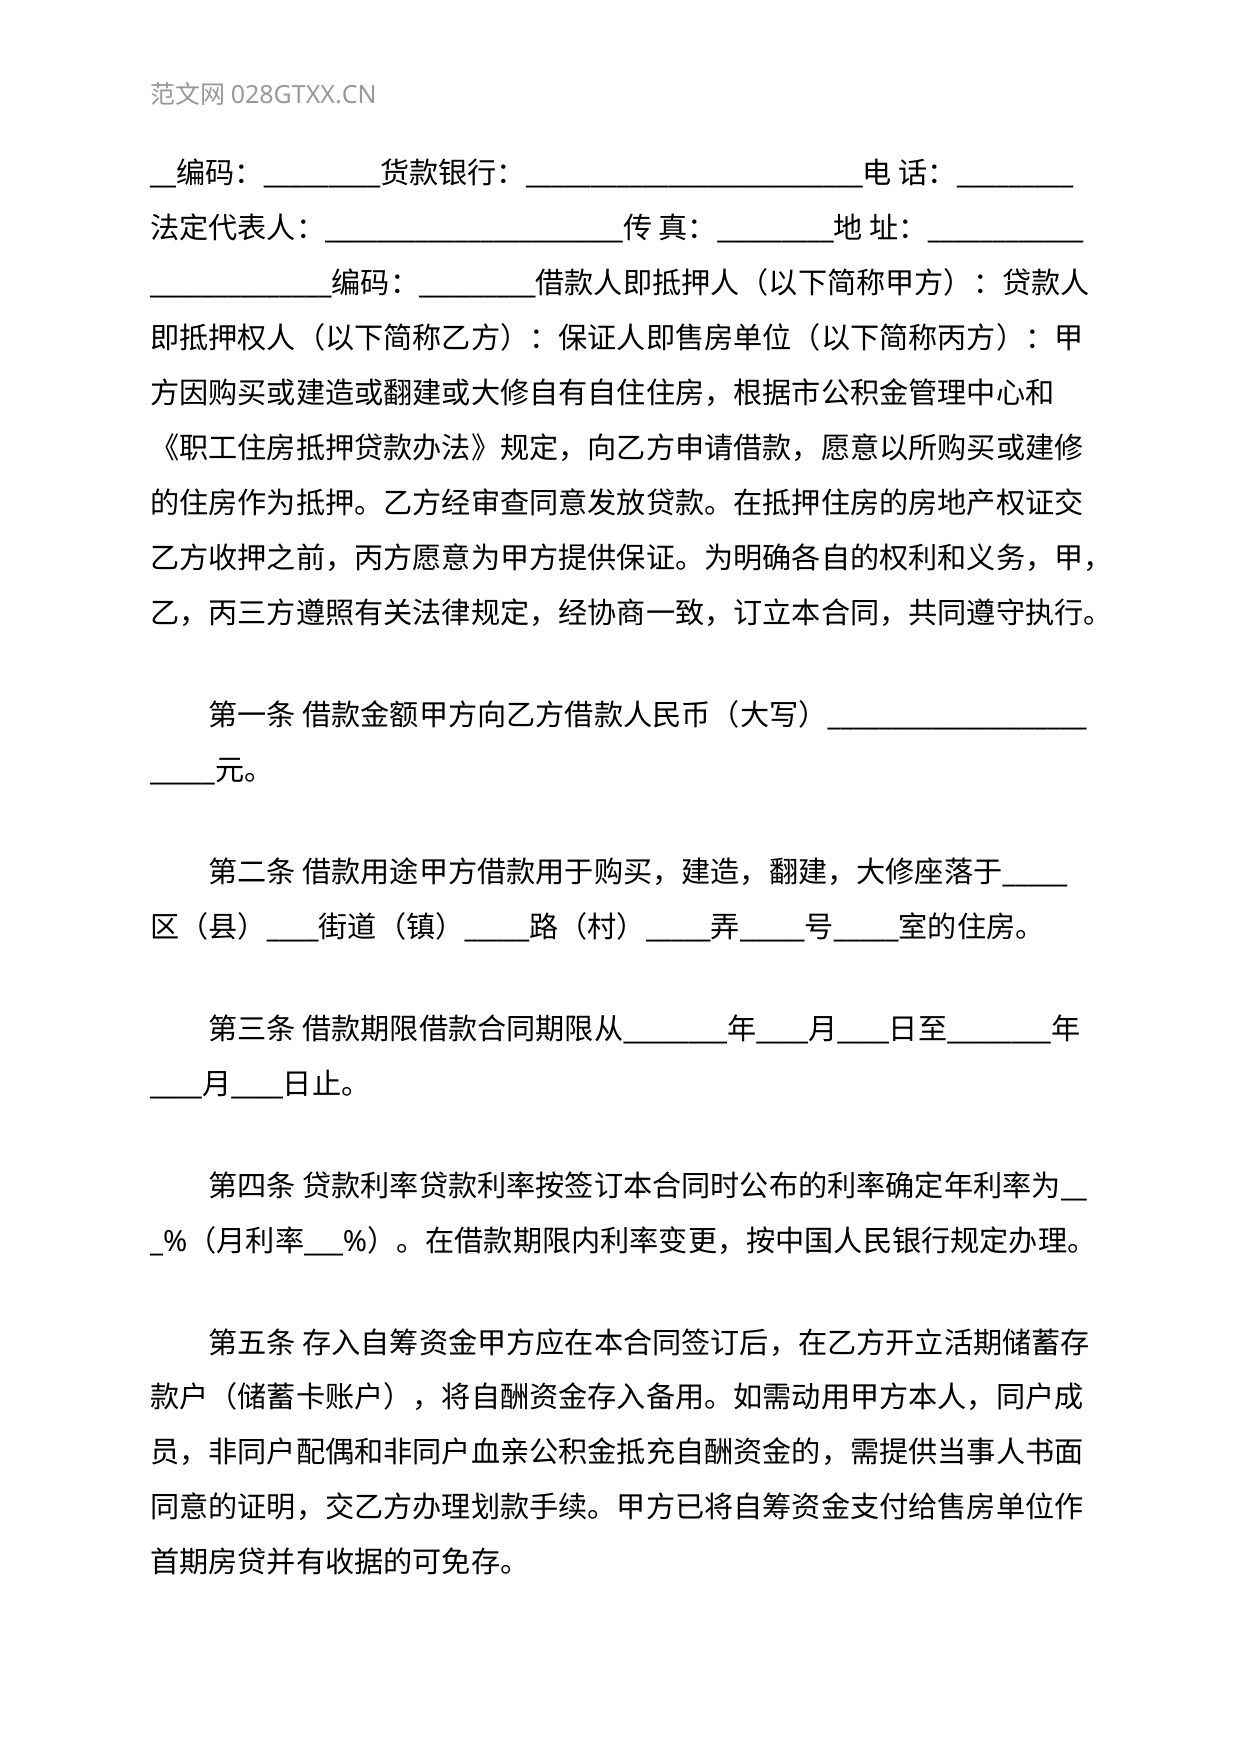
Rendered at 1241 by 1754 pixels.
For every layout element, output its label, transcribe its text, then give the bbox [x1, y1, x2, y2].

text 第四条 贷款利率贷款利率按签订本合同时公布的利率确定年利率为___%（月利率___%）。在借款期限内利率变更，按中国人民银行规定办理。 [150, 1162, 1090, 1259]
text 第一条 借款金额甲方向乙方借款人民币（大写）_________________________元。 [150, 691, 1090, 789]
text 第三条 借款期限借款合同期限从________年____月____日至________年____月____日止。 [150, 1005, 1090, 1103]
text 第二条 借款用途甲方借款用于购买，建造，翻建，大修座落于_____区（县）____街道（镇）_____路（村）_____弄_____号_____室的住房。 [150, 848, 1090, 946]
text 第五条 存入自筹资金甲方应在本合同签订后，在乙方开立活期储蓄存款户（储蓄卡账户），将自酬资金存入备用。如需动用甲方本人，同户成员，非同户配偶和非同户血亲公积金抵充自酬资金的，需提供当事人书面同意的证明，交乙方办理划款手续。甲方已将自筹资金支付给售房单位作首期房贷并有收据的可免存。 [150, 1319, 1090, 1581]
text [150, 150, 1090, 632]
